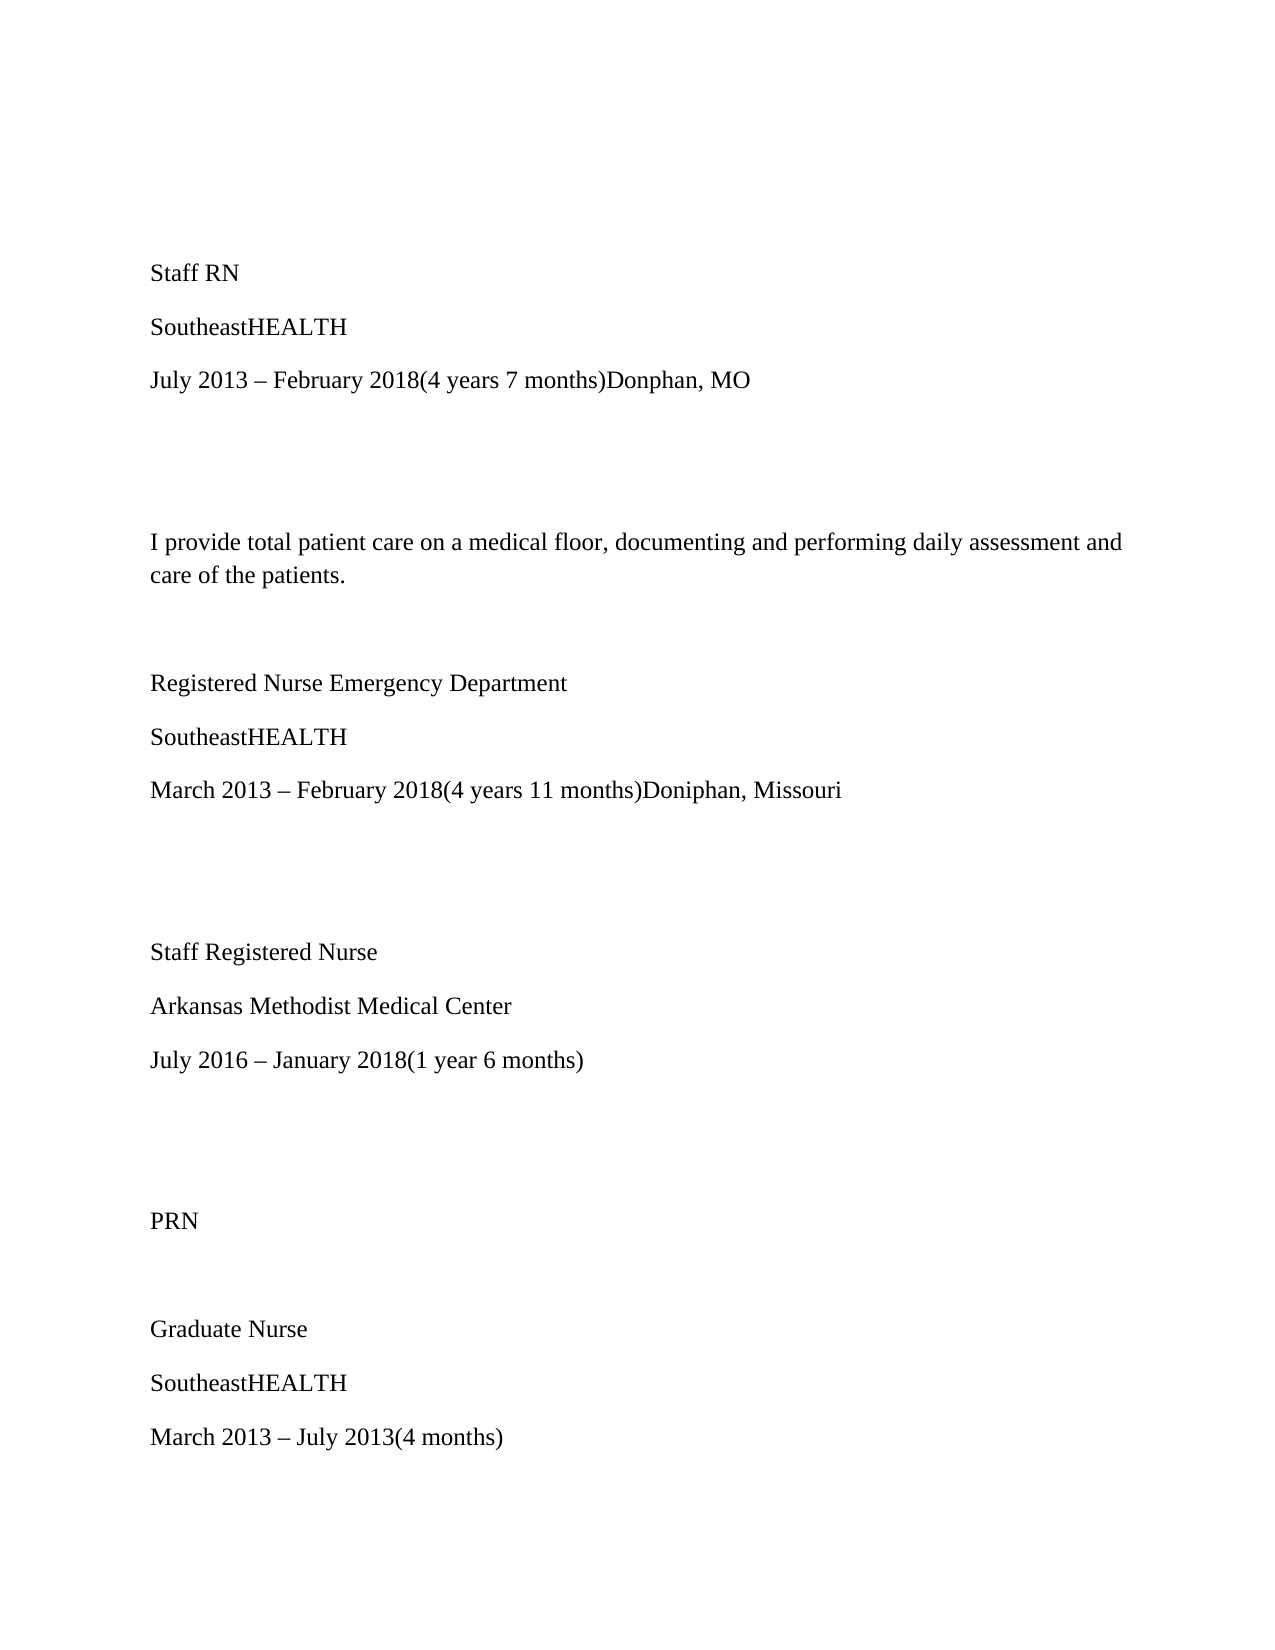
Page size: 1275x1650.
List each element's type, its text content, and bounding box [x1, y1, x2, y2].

text July 2016 – January 2018(1 year 6 months) [150, 1045, 1125, 1073]
text SoutheastHEALTH [150, 1368, 1125, 1397]
text SoutheastHEALTH [150, 312, 1125, 340]
text Staff Registered Nurse [150, 937, 1125, 966]
text Graduate Nurse [150, 1314, 1125, 1343]
text Staff RN [150, 258, 1125, 286]
text March 2013 – February 2018(4 years 11 months)Doniphan, Missouri [150, 775, 1125, 804]
text July 2013 – February 2018(4 years 7 months)Donphan, MO [150, 365, 1125, 394]
text I provide total patient care on a medical floor, documenting and performing daily assessment and care of the patients. [150, 527, 1125, 589]
text PRN [150, 1206, 1125, 1235]
text Arkansas Methodist Medical Center [150, 991, 1125, 1019]
text March 2013 – July 2013(4 months) [150, 1422, 1125, 1450]
text Registered Nurse Emergency Department [150, 668, 1125, 696]
text SoutheastHEALTH [150, 722, 1125, 750]
